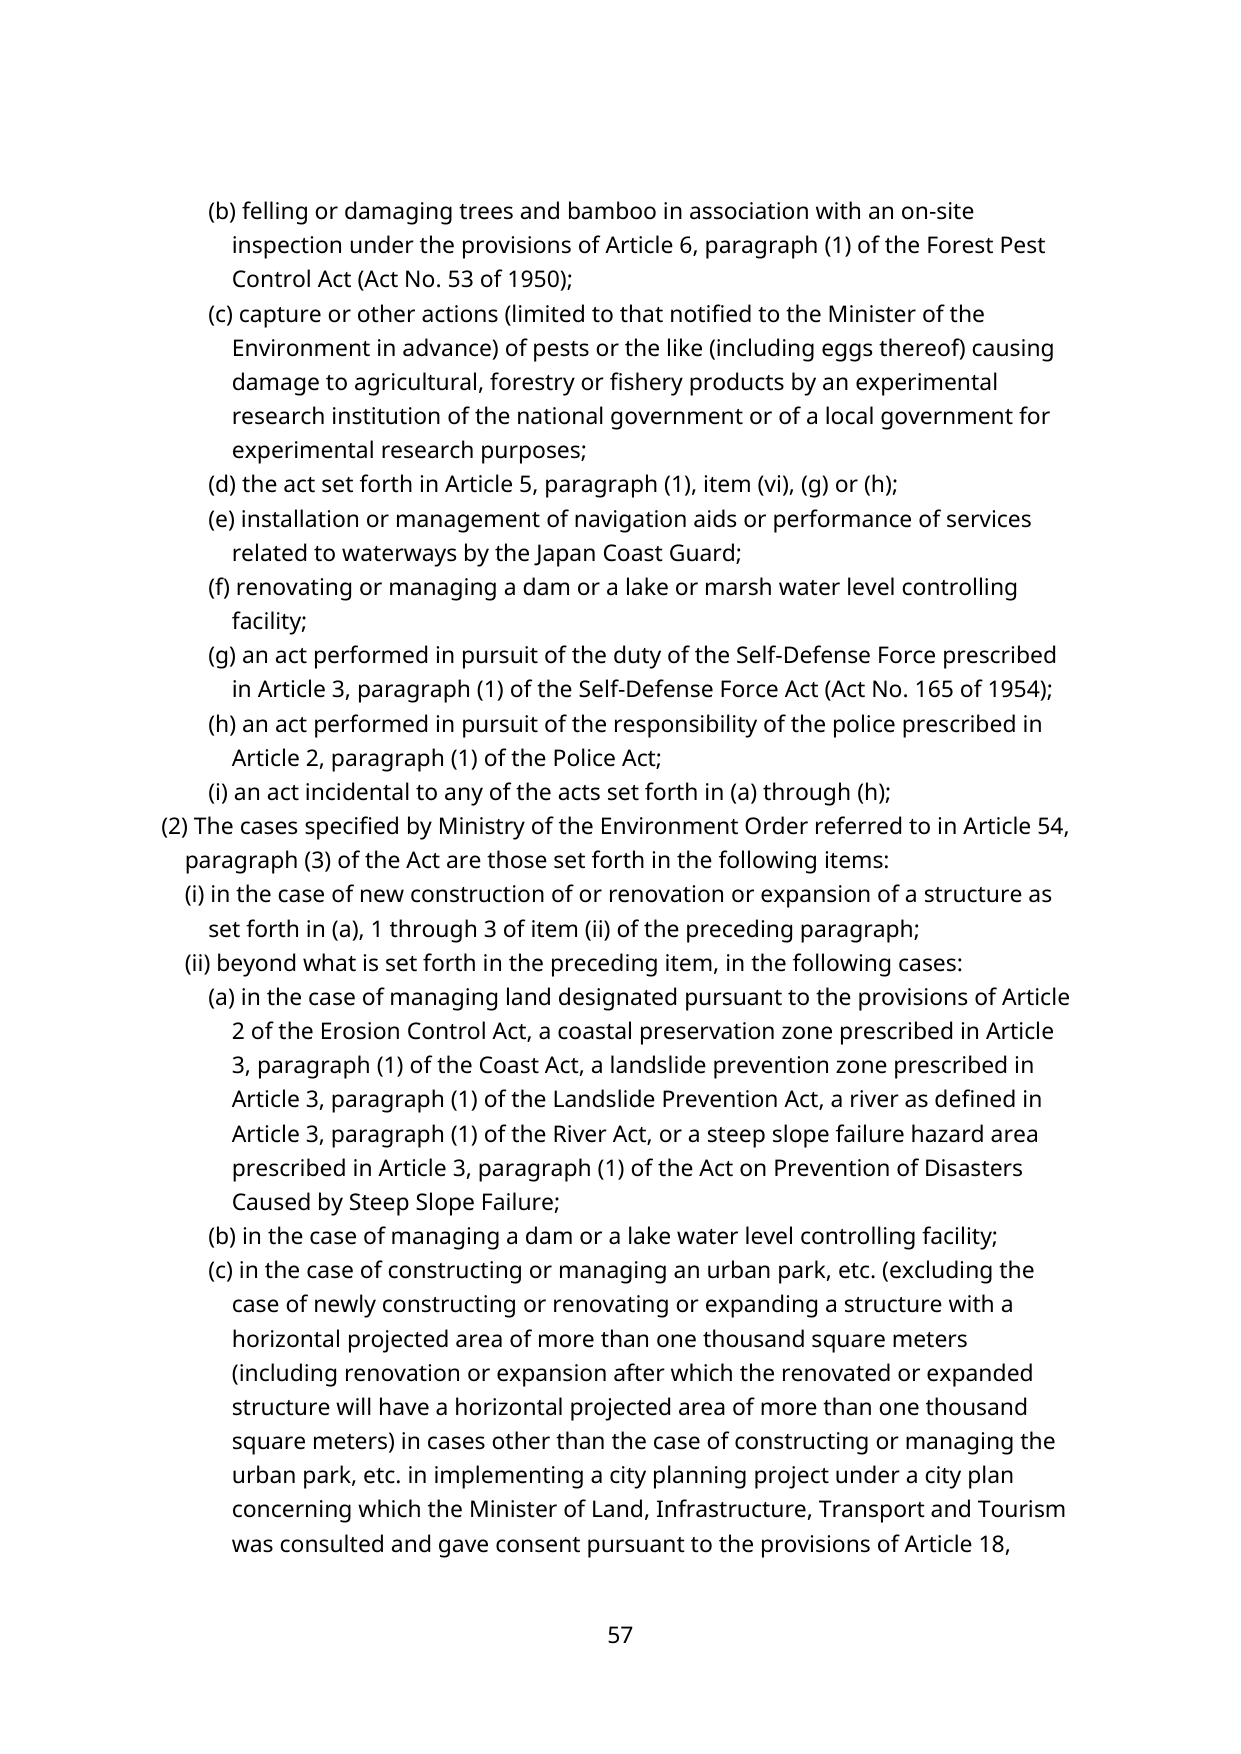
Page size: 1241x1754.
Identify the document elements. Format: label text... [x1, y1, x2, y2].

text (g) an act performed in pursuit of the duty of the Self-Defense Force prescribed in Article 3, paragraph (1) of the Self-Defense Force Act (Act No. 165 of 1954); [207, 638, 1079, 706]
text (i) an act incidental to any of the acts set forth in (a) through (h); [207, 774, 1079, 809]
text (d) the act set forth in Article 5, paragraph (1), item (vi), (g) or (h); [207, 467, 1079, 501]
text (e) installation or management of navigation aids or performance of services related to waterways by the Japan Coast Guard; [207, 501, 1079, 569]
text (f) renovating or managing a dam or a lake or marsh water level controlling facility; [207, 569, 1079, 638]
text (c) capture or other actions (limited to that notified to the Minister of the Environment in advance) of pests or the like (including eggs thereof) causing damage to agricultural, forestry or fishery products by an experimental research institution of the national government or of a local government for experimental research purposes; [207, 296, 1079, 467]
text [207, 1253, 1079, 1560]
text (i) in the case of new construction of or renovation or expansion of a structure as set forth in (a), 1 through 3 of item (ii) of the preceding paragraph; [184, 877, 1079, 945]
text (2) The cases specified by Ministry of the Environment Order referred to in Article 54, paragraph (3) of the Act are those set forth in the following items: [161, 809, 1079, 877]
text (b) in the case of managing a dam or a lake water level controlling facility; [207, 1219, 1079, 1253]
text (a) in the case of managing land designated pursuant to the provisions of Article 2 of the Erosion Control Act, a coastal preservation zone prescribed in Article 3, paragraph (1) of the Coast Act, a landslide prevention zone prescribed in Article 3, paragraph (1) of the Landslide Prevention Act, a river as defined in Article 3, paragraph (1) of the River Act, or a steep slope failure hazard area prescribed in Article 3, paragraph (1) of the Act on Prevention of Disasters Caused by Steep Slope Failure; [207, 979, 1079, 1219]
text (b) felling or damaging trees and bamboo in association with an on-site inspection under the provisions of Article 6, paragraph (1) of the Forest Pest Control Act (Act No. 53 of 1950); [207, 194, 1079, 296]
text (h) an act performed in pursuit of the responsibility of the police prescribed in Article 2, paragraph (1) of the Police Act; [207, 706, 1079, 774]
text (ii) beyond what is set forth in the preceding item, in the following cases: [184, 945, 1079, 979]
